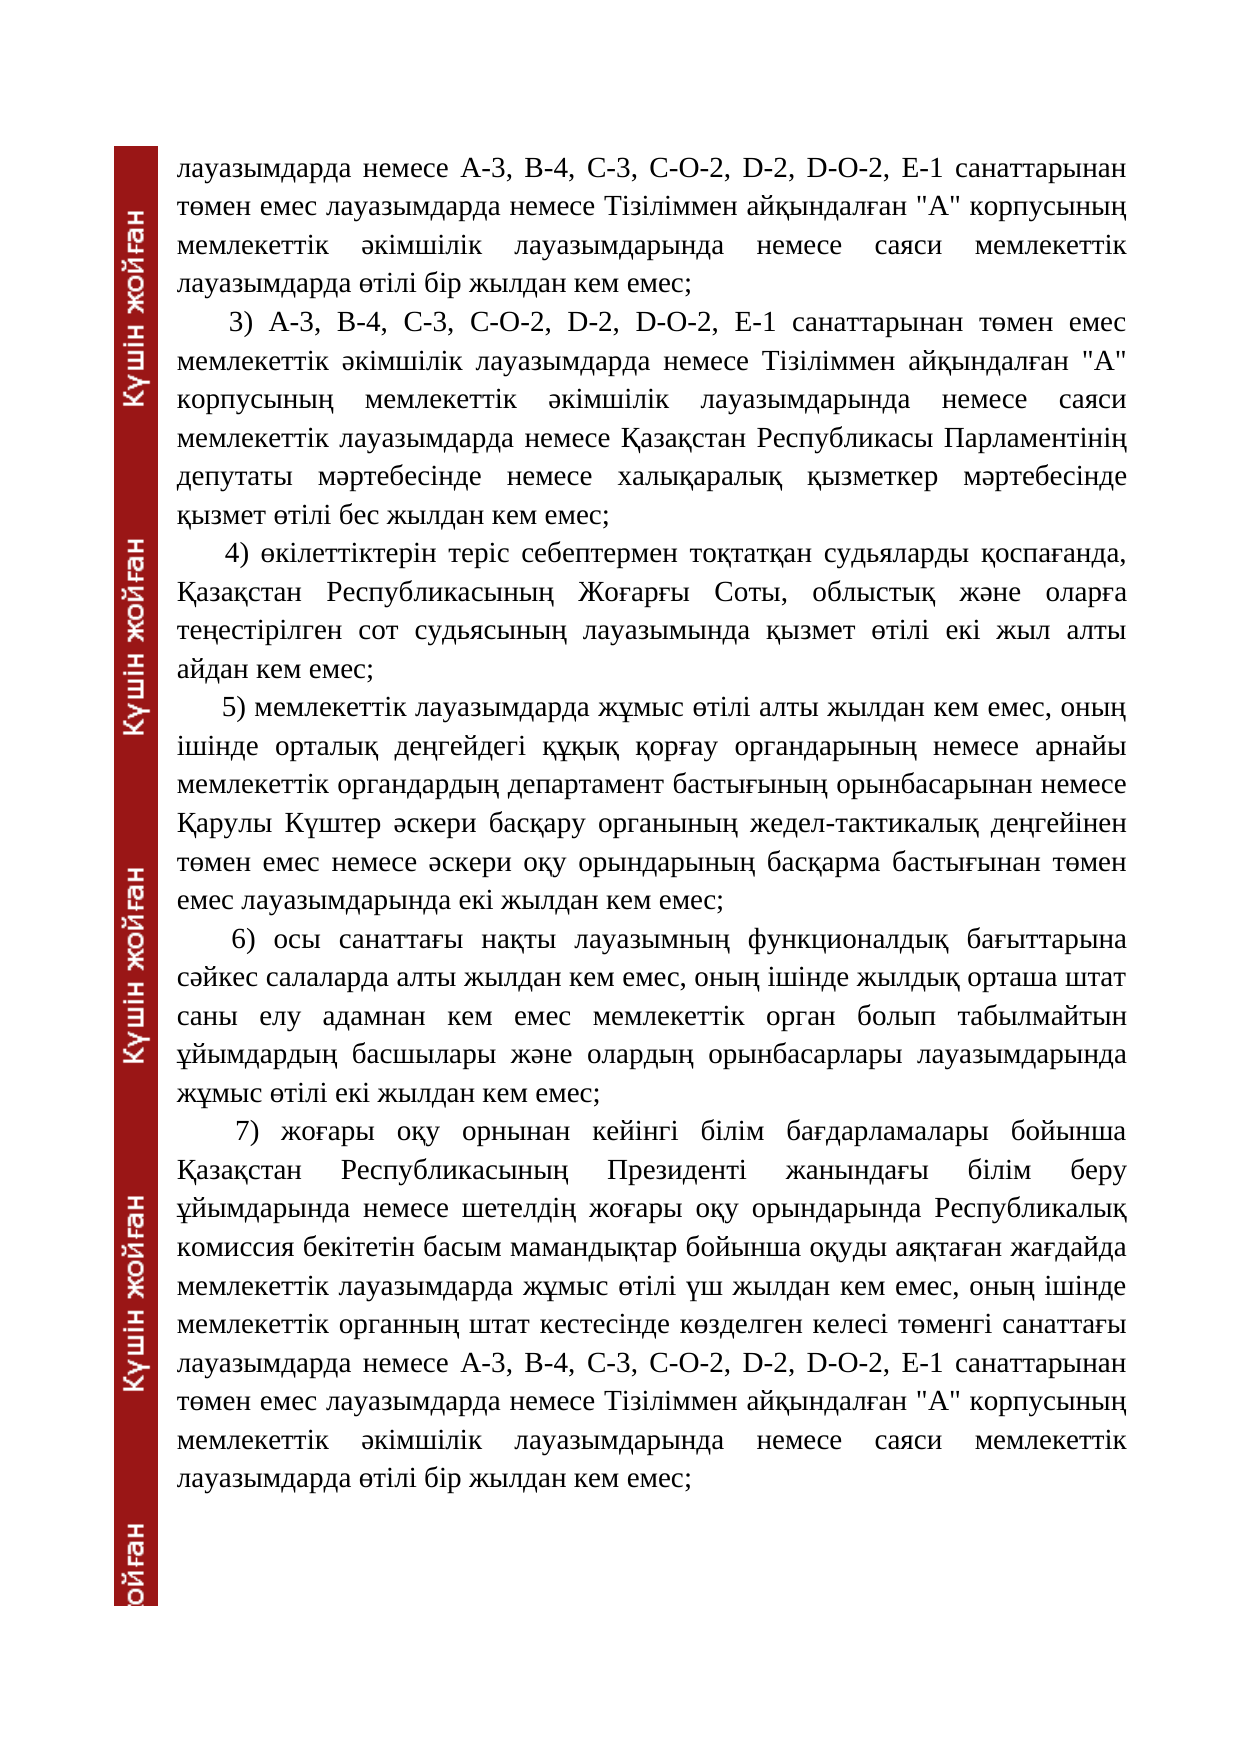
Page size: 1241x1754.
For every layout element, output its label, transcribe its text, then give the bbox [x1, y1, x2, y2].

picture [114, 299, 158, 304]
text 3) А-3, B-4, C-3, C-O-2, D-2, D-O-2, Е-1 санаттарынан төмен емес мемлекеттік әкімшілік лауазымдарда немесе Тізіліммен айқындалған "А" корпусының мемлекеттік әкімшілік лауазымдарында немесе саяси мемлекеттік лауазымдарда немесе Қазақстан Республикасы Парламентінің депутаты мәртебесінде немесе халықаралық қызметкер мәртебесінде қызмет өтілі бес жылдан кем емес; [112, 304, 1128, 530]
text 5) мемлекеттік лауазымдарда жұмыс өтілі алты жылдан кем емес, оның ішінде орталық деңгейдегі құқық қорғау органдарының немесе арнайы мемлекеттік органдардың департамент бастығының орынбасарынан немесе Қарулы Күштер әскери басқару органының жедел-тактикалық деңгейінен төмен емес немесе әскери оқу орындарының басқарма бастығынан төмен емес лауазымдарында екі жылдан кем емес; [112, 689, 1128, 916]
text 4) өкілеттіктерін теріс себептермен тоқтатқан судьяларды қоспағанда, Қазақстан Республикасының Жоғарғы Соты, облыстық және оларға теңестірілген сот судьясының лауазымында қызмет өтілі екі жыл алты айдан кем емес; [112, 535, 1128, 684]
picture [114, 1108, 158, 1113]
picture [114, 146, 158, 150]
picture [114, 916, 158, 921]
picture [114, 1494, 158, 1606]
picture [114, 530, 158, 535]
picture [114, 684, 158, 689]
text 7) жоғары оқу орнынан кейінгі білім бағдарламалары бойынша Қазақстан Республикасының Президенті жанындағы білім беру ұйымдарында немесе шетелдің жоғары оқу орындарында Республикалық комиссия бекітетін басым мамандықтар бойынша оқуды аяқтаған жағдайда мемлекеттік лауазымдарда жұмыс өтілі үш жылдан кем емес, оның ішінде мемлекеттік органның штат кестесінде көзделген келесі төменгі санаттағы лауазымдарда немесе А-3, B-4, C-3, C-O-2, D-2, D-O-2, Е-1 санаттарынан төмен емес лауазымдарда немесе Тізіліммен айқындалған "А" корпусының мемлекеттік әкімшілік лауазымдарында немесе саяси мемлекеттік лауазымдарда өтілі бір жылдан кем емес; [112, 1113, 1128, 1494]
text 6) осы санаттағы нақты лауазымның функционалдық бағыттарына сәйкес салаларда алты жылдан кем емес, оның ішінде жылдық орташа штат саны елу адамнан кем емес мемлекеттік орган болып табылмайтын ұйымдардың басшылары және олардың орынбасарлары лауазымдарында жұмыс өтілі екі жылдан кем емес; [112, 921, 1128, 1108]
